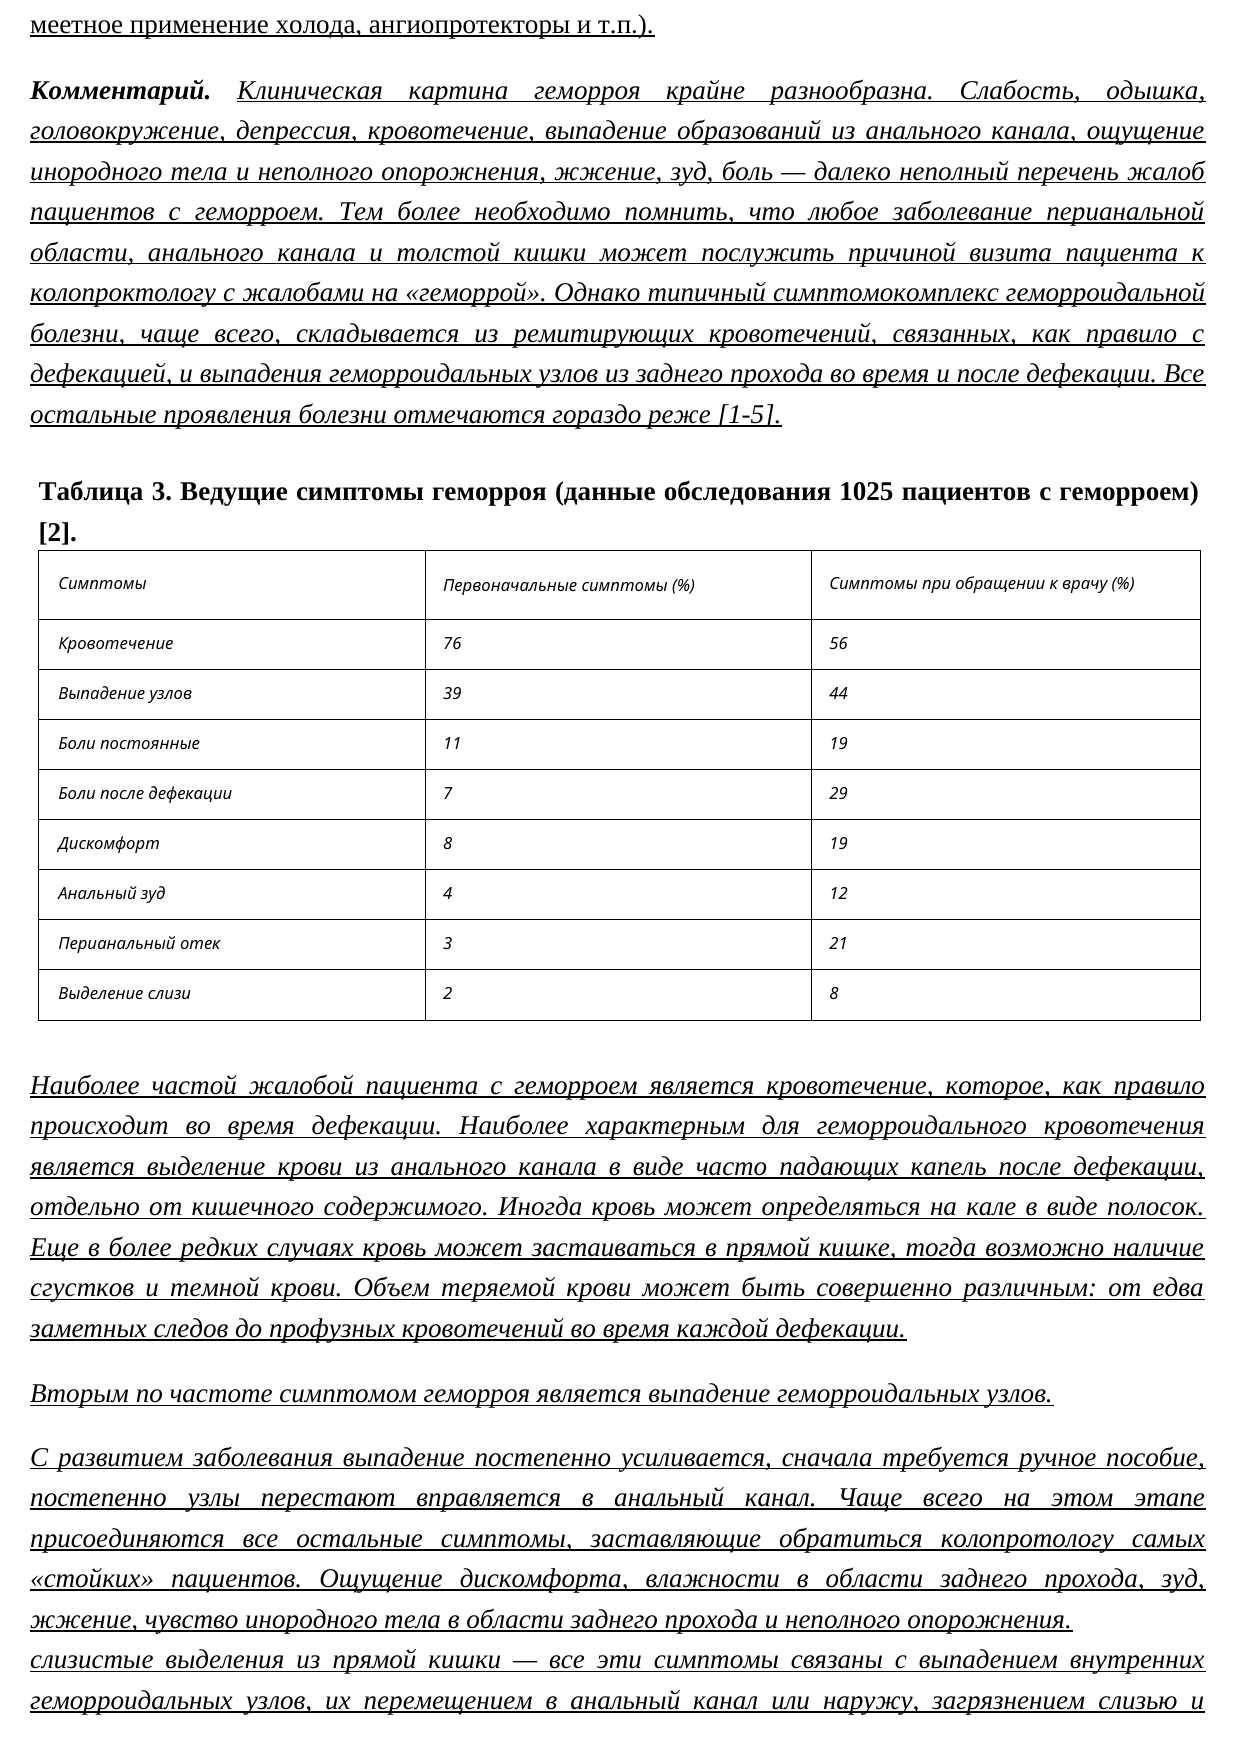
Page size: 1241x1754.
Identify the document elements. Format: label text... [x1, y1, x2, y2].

table_cell Анальный зуд [39, 870, 425, 918]
table_cell 8 [812, 970, 1200, 1019]
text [30, 1, 1208, 42]
table_cell Дискомфорт [39, 820, 425, 868]
text Наиболее частой жалобой пациента с геморроем является кровотечение, которое, как правило происходит во время дефекации. Наиболее характерным для геморроидального кровотечения является выделение крови из анального канала в виде часто падающих капель после дефекации, отдельно от кишечного содержимого. Иногда кровь может определяться на кале в виде полосок. Еще в более редких случаях кровь может застаиваться в прямой кишке, тогда возможно наличие сгустков и темной крови. Объем теряемой крови может быть совершенно различным: от едва заметных следов до профузных кровотечений во время каждой дефекации. [30, 1062, 1208, 1346]
table_cell 3 [426, 920, 811, 968]
table_cell Выделение слизи [39, 970, 425, 1019]
table_cell Выпадение узлов [39, 670, 425, 718]
table_cell Перианальный отек [39, 920, 425, 968]
table_cell 44 [812, 670, 1200, 718]
table_cell Кровотечение [39, 620, 425, 668]
table_cell 39 [426, 670, 811, 718]
table_cell 19 [812, 720, 1200, 768]
table_cell Боли после дефекации [39, 770, 425, 818]
table_cell 21 [812, 920, 1200, 968]
table_header Первоначальные симптомы (%) [426, 551, 811, 618]
text Таблица 3. Ведущие симптомы геморроя (данные обследования 1025 пациентов с геморроем) [2]. [38, 467, 1200, 550]
table_header Симптомы [39, 551, 425, 618]
table_cell 11 [426, 720, 811, 768]
table_header Симптомы при обращении к врачу (%) [812, 551, 1200, 618]
table_cell 8 [426, 820, 811, 868]
table_cell 7 [426, 770, 811, 818]
table_cell 29 [812, 770, 1200, 818]
table_cell 56 [812, 620, 1200, 668]
text Комментарий. Клиническая картина геморроя крайне разнообразна. Слабость, одышка, головокружение, депрессия, кровотечение, выпадение образований из анального канала, ощущение инородного тела и неполного опорожнения, жжение, зуд, боль — далеко неполный перечень жалоб пациентов с геморроем. Тем более необходимо помнить, что любое заболевание перианальной области, анального канала и толстой кишки может послужить причиной визита пациента к колопроктологу с жалобами на «геморрой». Однако типичный симптомокомплекс геморроидальной болезни, чаще всего, складывается из ремитирующих кровотечений, связанных, как правило с дефекацией, и выпадения геморроидальных узлов из заднего прохода во время и после дефекации. Все остальные проявления болезни отмечаются гораздо реже [1-5]. [30, 67, 1208, 431]
table_cell 19 [812, 820, 1200, 868]
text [30, 1636, 1208, 1717]
text Вторым по частоте симптомом геморроя является выпадение геморроидальных узлов. [30, 1381, 1208, 1408]
table_cell 2 [426, 970, 811, 1019]
table_cell 4 [426, 870, 811, 918]
text С развитием заболевания выпадение постепенно усиливается, сначала требуется ручное пособие, постепенно узлы перестают вправляется в анальный канал. Чаще всего на этом этапе присоединяются все остальные симптомы, заставляющие обратиться колопротологу самых «стойких» пациентов. Ощущение дискомфорта, влажности в области заднего прохода, зуд, жжение, чувство инородного тела в области заднего прохода и неполного опорожнения. [30, 1434, 1208, 1636]
table_cell 12 [812, 870, 1200, 918]
table_cell 76 [426, 620, 811, 668]
table_cell Боли постоянные [39, 720, 425, 768]
